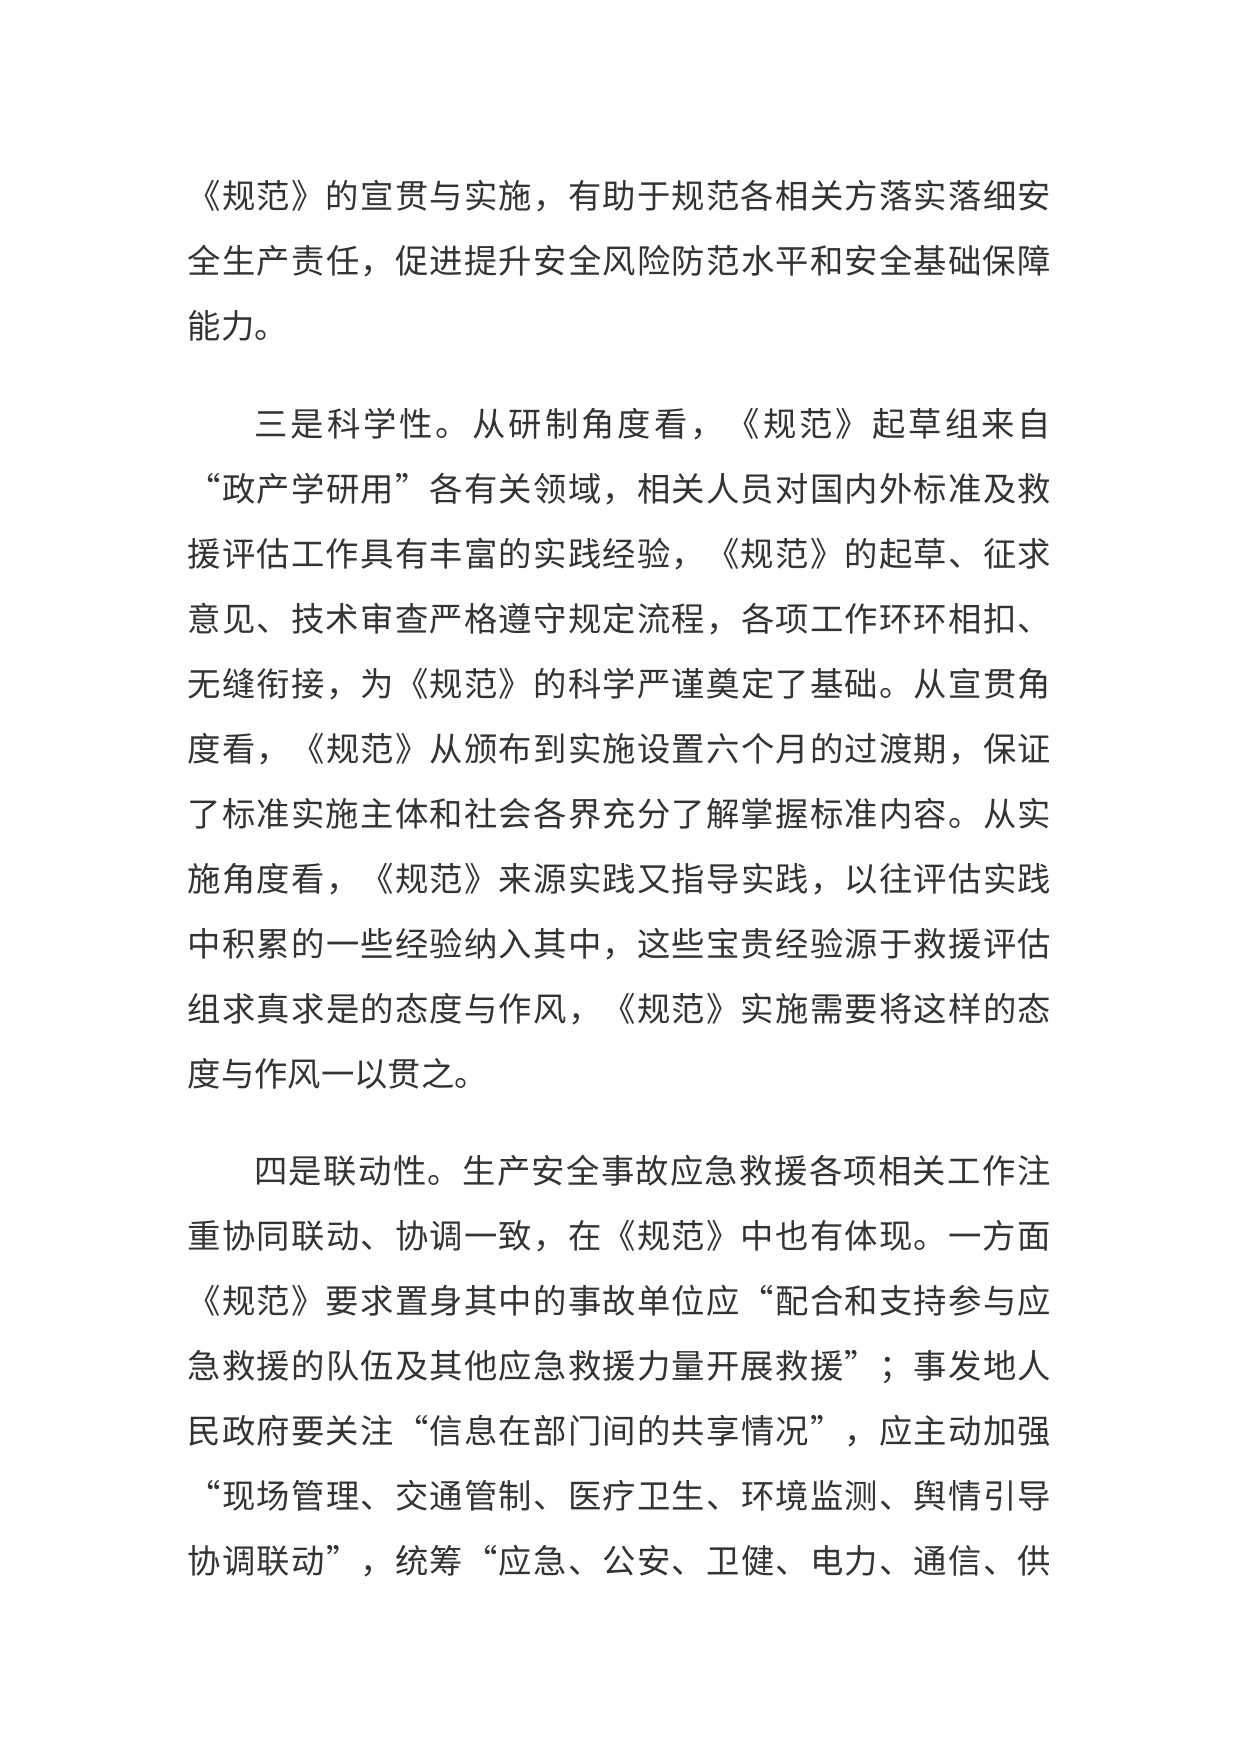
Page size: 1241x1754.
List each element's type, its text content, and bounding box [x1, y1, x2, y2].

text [187, 1137, 1053, 1592]
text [187, 162, 1053, 357]
text 三是科学性。从研制角度看，《规范》起草组来自“政产学研用”各有关领域，相关人员对国内外标准及救援评估工作具有丰富的实践经验，《规范》的起草、征求意见、技术审查严格遵守规定流程，各项工作环环相扣、无缝衔接，为《规范》的科学严谨奠定了基础。从宣贯角度看，《规范》从颁布到实施设置六个月的过渡期，保证了标准实施主体和社会各界充分了解掌握标准内容。从实施角度看，《规范》来源实践又指导实践，以往评估实践中积累的一些经验纳入其中，这些宝贵经验源于救援评估组求真求是的态度与作风，《规范》实施需要将这样的态度与作风一以贯之。 [187, 389, 1053, 1104]
